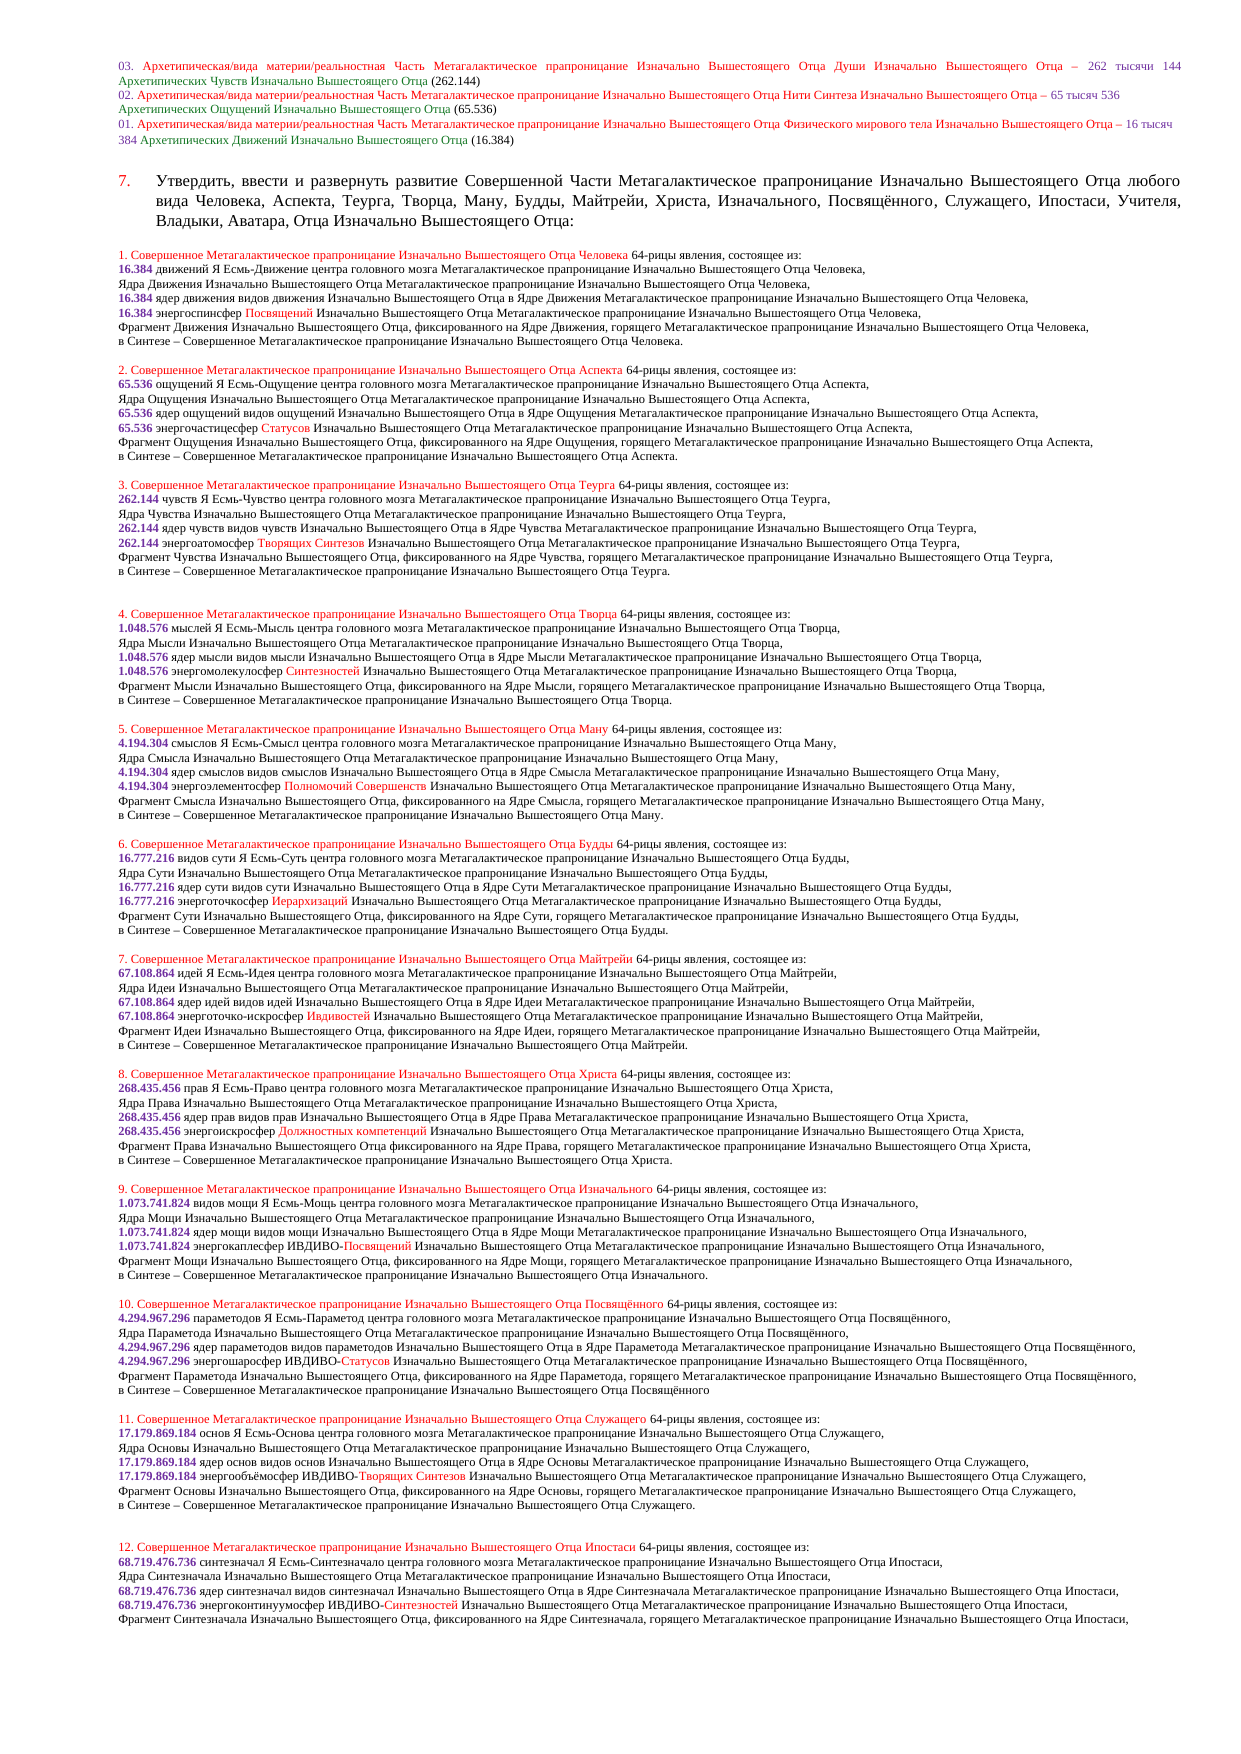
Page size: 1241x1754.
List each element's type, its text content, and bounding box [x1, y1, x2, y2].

text 268.435.456 прав Я Есмь-Право центра головного мозга Метагалактическое прапроницание Изначально Вышестоящего Отца Христа, [118, 1081, 1181, 1095]
text 16.384 движений Я Есмь-Движение центра головного мозга Метагалактическое прапроницание Изначально Вышестоящего Отца Человека, [118, 262, 1181, 277]
text Фрагмент Ощущения Изначально Вышестоящего Отца, фиксированного на Ядре Ощущения, горящего Метагалактическое прапроницание Изначально Вышестоящего Отца Аспекта, [118, 435, 1181, 449]
text 1.073.741.824 видов мощи Я Есмь-Мощь центра головного мозга Метагалактическое прапроницание Изначально Вышестоящего Отца Изначального, [118, 1196, 1181, 1210]
text Фрагмент Основы Изначально Вышестоящего Отца, фиксированного на Ядре Основы, горящего Метагалактическое прапроницание Изначально Вышестоящего Отца Служащего, [118, 1483, 1181, 1498]
text 68.719.476.736 энергоконтинуумосфер ИВДИВО-Синтезностей Изначально Вышестоящего Отца Метагалактическое прапроницание Изначально Вышестоящего Отца Ипостаси, [118, 1598, 1181, 1612]
text Ядра Параметода Изначально Вышестоящего Отца Метагалактическое прапроницание Изначально Вышестоящего Отца Посвящённого, [118, 1325, 1181, 1340]
text Фрагмент Синтезначала Изначально Вышестоящего Отца, фиксированного на Ядре Синтезначала, горящего Метагалактическое прапроницание Изначально Вышестоящего Отца Ипостаси, [118, 1612, 1181, 1626]
text Ядра Ощущения Изначально Вышестоящего Отца Метагалактическое прапроницание Изначально Вышестоящего Отца Аспекта, [118, 392, 1181, 406]
text 4.294.967.296 энергошаросфер ИВДИВО-Статусов Изначально Вышестоящего Отца Метагалактическое прапроницание Изначально Вышестоящего Отца Посвящённого, [118, 1354, 1181, 1368]
text Фрагмент Идеи Изначально Вышестоящего Отца, фиксированного на Ядре Идеи, горящего Метагалактическое прапроницание Изначально Вышестоящего Отца Майтрейи, [118, 1023, 1181, 1038]
text Фрагмент Движения Изначально Вышестоящего Отца, фиксированного на Ядре Движения, горящего Метагалактическое прапроницание Изначально Вышестоящего Отца Человека, [118, 320, 1181, 334]
text 262.144 чувств Я Есмь-Чувство центра головного мозга Метагалактическое прапроницание Изначально Вышестоящего Отца Теурга, [118, 492, 1181, 507]
text 01. Архетипическая/вида материи/реальностная Часть Метагалактическое прапроницание Изначально Вышестоящего Отца Физического мирового тела Изначально Вышестоящего Отца – 16 тысяч 384 Архетипических Движений Изначально Вышестоящего Отца (16.384) [118, 117, 1181, 147]
text 262.144 энергоатомосфер Творящих Синтезов Изначально Вышестоящего Отца Метагалактическое прапроницание Изначально Вышестоящего Отца Теурга, [118, 535, 1181, 550]
text 4.194.304 энергоэлементосфер Полномочий Совершенств Изначально Вышестоящего Отца Метагалактическое прапроницание Изначально Вышестоящего Отца Ману, [118, 779, 1181, 793]
text Фрагмент Сути Изначально Вышестоящего Отца, фиксированного на Ядре Сути, горящего Метагалактическое прапроницание Изначально Вышестоящего Отца Будды, [118, 908, 1181, 923]
text Фрагмент Чувства Изначально Вышестоящего Отца, фиксированного на Ядре Чувства, горящего Метагалактическое прапроницание Изначально Вышестоящего Отца Теурга, [118, 550, 1181, 564]
text в Синтезе – Совершенное Метагалактическое прапроницание Изначально Вышестоящего Отца Теурга. [118, 564, 1181, 578]
text 16.777.216 ядер сути видов сути Изначально Вышестоящего Отца в Ядре Сути Метагалактическое прапроницание Изначально Вышестоящего Отца Будды, [118, 880, 1181, 894]
text 16.384 ядер движения видов движения Изначально Вышестоящего Отца в Ядре Движения Метагалактическое прапроницание Изначально Вышестоящего Отца Человека, [118, 291, 1181, 305]
text Ядра Движения Изначально Вышестоящего Отца Метагалактическое прапроницание Изначально Вышестоящего Отца Человека, [118, 277, 1181, 291]
text 1.048.576 ядер мысли видов мысли Изначально Вышестоящего Отца в Ядре Мысли Метагалактическое прапроницание Изначально Вышестоящего Отца Творца, [118, 650, 1181, 664]
text 67.108.864 идей Я Есмь-Идея центра головного мозга Метагалактическое прапроницание Изначально Вышестоящего Отца Майтрейи, [118, 966, 1181, 980]
text 1.073.741.824 энергокаплесфер ИВДИВО-Посвящений Изначально Вышестоящего Отца Метагалактическое прапроницание Изначально Вышестоящего Отца Изначального, [118, 1239, 1181, 1253]
text 268.435.456 ядер прав видов прав Изначально Вышестоящего Отца в Ядре Права Метагалактическое прапроницание Изначально Вышестоящего Отца Христа, [118, 1110, 1181, 1124]
text 2. Совершенное Метагалактическое прапроницание Изначально Вышестоящего Отца Аспекта 64-рицы явления, состоящее из: [118, 363, 1181, 377]
text 11. Совершенное Метагалактическое прапроницание Изначально Вышестоящего Отца Служащего 64-рицы явления, состоящее из: [118, 1412, 1181, 1426]
text в Синтезе – Совершенное Метагалактическое прапроницание Изначально Вышестоящего Отца Ману. [118, 808, 1181, 822]
text 5. Совершенное Метагалактическое прапроницание Изначально Вышестоящего Отца Ману 64-рицы явления, состоящее из: [118, 722, 1181, 736]
text 65.536 энергочастицесфер Статусов Изначально Вышестоящего Отца Метагалактическое прапроницание Изначально Вышестоящего Отца Аспекта, [118, 420, 1181, 435]
text 4.194.304 смыслов Я Есмь-Смысл центра головного мозга Метагалактическое прапроницание Изначально Вышестоящего Отца Ману, [118, 736, 1181, 750]
text 262.144 ядер чувств видов чувств Изначально Вышестоящего Отца в Ядре Чувства Метагалактическое прапроницание Изначально Вышестоящего Отца Теурга, [118, 521, 1181, 535]
text Ядра Сути Изначально Вышестоящего Отца Метагалактическое прапроницание Изначально Вышестоящего Отца Будды, [118, 865, 1181, 880]
text 17.179.869.184 основ Я Есмь-Основа центра головного мозга Метагалактическое прапроницание Изначально Вышестоящего Отца Служащего, [118, 1426, 1181, 1440]
text 4.194.304 ядер смыслов видов смыслов Изначально Вышестоящего Отца в Ядре Смысла Метагалактическое прапроницание Изначально Вышестоящего Отца Ману, [118, 765, 1181, 779]
text в Синтезе – Совершенное Метагалактическое прапроницание Изначально Вышестоящего Отца Изначального. [118, 1268, 1181, 1282]
text Ядра Чувства Изначально Вышестоящего Отца Метагалактическое прапроницание Изначально Вышестоящего Отца Теурга, [118, 507, 1181, 521]
list Утвердить, ввести и развернуть развитие Совершенной Части Метагалактическое прапроницание Изначально Вышестоящего Отца любого вида Человека, Аспекта, Теурга, Творца, Ману, Будды, Майтрейи, Христа, Изначального, Посвящённого, Служащего, Ипостаси, Учителя, Владыки, Аватара, Отца Изначально Вышестоящего Отца: [118, 170, 1181, 230]
text в Синтезе – Совершенное Метагалактическое прапроницание Изначально Вышестоящего Отца Служащего. [118, 1498, 1181, 1512]
text 65.536 ядер ощущений видов ощущений Изначально Вышестоящего Отца в Ядре Ощущения Метагалактическое прапроницание Изначально Вышестоящего Отца Аспекта, [118, 406, 1181, 420]
text 16.777.216 энерготочкосфер Иерархизаций Изначально Вышестоящего Отца Метагалактическое прапроницание Изначально Вышестоящего Отца Будды, [118, 894, 1181, 908]
text 9. Совершенное Метагалактическое прапроницание Изначально Вышестоящего Отца Изначального 64-рицы явления, состоящее из: [118, 1182, 1181, 1196]
text 68.719.476.736 синтезначал Я Есмь-Синтезначало центра головного мозга Метагалактическое прапроницание Изначально Вышестоящего Отца Ипостаси, [118, 1554, 1181, 1569]
text 1.073.741.824 ядер мощи видов мощи Изначально Вышестоящего Отца в Ядре Мощи Метагалактическое прапроницание Изначально Вышестоящего Отца Изначального, [118, 1225, 1181, 1239]
text 8. Совершенное Метагалактическое прапроницание Изначально Вышестоящего Отца Христа 64-рицы явления, состоящее из: [118, 1067, 1181, 1081]
text Ядра Смысла Изначально Вышестоящего Отца Метагалактическое прапроницание Изначально Вышестоящего Отца Ману, [118, 750, 1181, 765]
text 12. Совершенное Метагалактическое прапроницание Изначально Вышестоящего Отца Ипостаси 64-рицы явления, состоящее из: [118, 1540, 1181, 1554]
text Ядра Основы Изначально Вышестоящего Отца Метагалактическое прапроницание Изначально Вышестоящего Отца Служащего, [118, 1440, 1181, 1455]
text в Синтезе – Совершенное Метагалактическое прапроницание Изначально Вышестоящего Отца Христа. [118, 1153, 1181, 1167]
text 17.179.869.184 ядер основ видов основ Изначально Вышестоящего Отца в Ядре Основы Метагалактическое прапроницание Изначально Вышестоящего Отца Служащего, [118, 1455, 1181, 1469]
text 4.294.967.296 ядер параметодов видов параметодов Изначально Вышестоящего Отца в Ядре Параметода Метагалактическое прапроницание Изначально Вышестоящего Отца Посвящённого, [118, 1340, 1181, 1354]
text 67.108.864 энерготочко-искросфер Ивдивостей Изначально Вышестоящего Отца Метагалактическое прапроницание Изначально Вышестоящего Отца Майтрейи, [118, 1009, 1181, 1023]
text в Синтезе – Совершенное Метагалактическое прапроницание Изначально Вышестоящего Отца Посвящённого [118, 1383, 1181, 1397]
text 68.719.476.736 ядер синтезначал видов синтезначал Изначально Вышестоящего Отца в Ядре Синтезначала Метагалактическое прапроницание Изначально Вышестоящего Отца Ипостаси, [118, 1583, 1181, 1598]
text 16.384 энергоспинсфер Посвящений Изначально Вышестоящего Отца Метагалактическое прапроницание Изначально Вышестоящего Отца Человека, [118, 305, 1181, 320]
text 3. Совершенное Метагалактическое прапроницание Изначально Вышестоящего Отца Теурга 64-рицы явления, состоящее из: [118, 478, 1181, 492]
text 1.048.576 мыслей Я Есмь-Мысль центра головного мозга Метагалактическое прапроницание Изначально Вышестоящего Отца Творца, [118, 621, 1181, 635]
text 4. Совершенное Метагалактическое прапроницание Изначально Вышестоящего Отца Творца 64-рицы явления, состоящее из: [118, 607, 1181, 621]
text Фрагмент Параметода Изначально Вышестоящего Отца, фиксированного на Ядре Параметода, горящего Метагалактическое прапроницание Изначально Вышестоящего Отца Посвящённого, [118, 1368, 1181, 1383]
text 16.777.216 видов сути Я Есмь-Суть центра головного мозга Метагалактическое прапроницание Изначально Вышестоящего Отца Будды, [118, 851, 1181, 865]
text 02. Архетипическая/вида материи/реальностная Часть Метагалактическое прапроницание Изначально Вышестоящего Отца Нити Синтеза Изначально Вышестоящего Отца – 65 тысяч 536 Архетипических Ощущений Изначально Вышестоящего Отца (65.536) [118, 88, 1181, 117]
text 1. Совершенное Метагалактическое прапроницание Изначально Вышестоящего Отца Человека 64-рицы явления, состоящее из: [118, 248, 1181, 262]
text в Синтезе – Совершенное Метагалактическое прапроницание Изначально Вышестоящего Отца Будды. [118, 923, 1181, 937]
text Ядра Мысли Изначально Вышестоящего Отца Метагалактическое прапроницание Изначально Вышестоящего Отца Творца, [118, 635, 1181, 650]
text 268.435.456 энергоискросфер Должностных компетенций Изначально Вышестоящего Отца Метагалактическое прапроницание Изначально Вышестоящего Отца Христа, [118, 1124, 1181, 1138]
text Ядра Права Изначально Вышестоящего Отца Метагалактическое прапроницание Изначально Вышестоящего Отца Христа, [118, 1095, 1181, 1110]
text в Синтезе – Совершенное Метагалактическое прапроницание Изначально Вышестоящего Отца Майтрейи. [118, 1038, 1181, 1052]
text Фрагмент Смысла Изначально Вышестоящего Отца, фиксированного на Ядре Смысла, горящего Метагалактическое прапроницание Изначально Вышестоящего Отца Ману, [118, 793, 1181, 808]
text 67.108.864 ядер идей видов идей Изначально Вышестоящего Отца в Ядре Идеи Метагалактическое прапроницание Изначально Вышестоящего Отца Майтрейи, [118, 995, 1181, 1009]
text в Синтезе – Совершенное Метагалактическое прапроницание Изначально Вышестоящего Отца Человека. [118, 334, 1181, 348]
text 10. Совершенное Метагалактическое прапроницание Изначально Вышестоящего Отца Посвящённого 64-рицы явления, состоящее из: [118, 1297, 1181, 1311]
text 17.179.869.184 энергообъёмосфер ИВДИВО-Творящих Синтезов Изначально Вышестоящего Отца Метагалактическое прапроницание Изначально Вышестоящего Отца Служащего, [118, 1469, 1181, 1483]
text 1.048.576 энергомолекулосфер Синтезностей Изначально Вышестоящего Отца Метагалактическое прапроницание Изначально Вышестоящего Отца Творца, [118, 664, 1181, 678]
text Ядра Мощи Изначально Вышестоящего Отца Метагалактическое прапроницание Изначально Вышестоящего Отца Изначального, [118, 1210, 1181, 1225]
text 4.294.967.296 параметодов Я Есмь-Параметод центра головного мозга Метагалактическое прапроницание Изначально Вышестоящего Отца Посвящённого, [118, 1311, 1181, 1325]
text в Синтезе – Совершенное Метагалактическое прапроницание Изначально Вышестоящего Отца Творца. [118, 693, 1181, 707]
text 6. Совершенное Метагалактическое прапроницание Изначально Вышестоящего Отца Будды 64-рицы явления, состоящее из: [118, 837, 1181, 851]
text Фрагмент Мысли Изначально Вышестоящего Отца, фиксированного на Ядре Мысли, горящего Метагалактическое прапроницание Изначально Вышестоящего Отца Творца, [118, 678, 1181, 693]
text Фрагмент Права Изначально Вышестоящего Отца фиксированного на Ядре Права, горящего Метагалактическое прапроницание Изначально Вышестоящего Отца Христа, [118, 1138, 1181, 1153]
text Ядра Синтезначала Изначально Вышестоящего Отца Метагалактическое прапроницание Изначально Вышестоящего Отца Ипостаси, [118, 1569, 1181, 1583]
text в Синтезе – Совершенное Метагалактическое прапроницание Изначально Вышестоящего Отца Аспекта. [118, 449, 1181, 463]
text Ядра Идеи Изначально Вышестоящего Отца Метагалактическое прапроницание Изначально Вышестоящего Отца Майтрейи, [118, 980, 1181, 995]
text 7. Совершенное Метагалактическое прапроницание Изначально Вышестоящего Отца Майтрейи 64-рицы явления, состоящее из: [118, 952, 1181, 966]
text Фрагмент Мощи Изначально Вышестоящего Отца, фиксированного на Ядре Мощи, горящего Метагалактическое прапроницание Изначально Вышестоящего Отца Изначального, [118, 1253, 1181, 1268]
text 03. Архетипическая/вида материи/реальностная Часть Метагалактическое прапроницание Изначально Вышестоящего Отца Души Изначально Вышестоящего Отца – 262 тысячи 144 Архетипических Чувств Изначально Вышестоящего Отца (262.144) [118, 59, 1181, 88]
text 65.536 ощущений Я Есмь-Ощущение центра головного мозга Метагалактическое прапроницание Изначально Вышестоящего Отца Аспекта, [118, 377, 1181, 392]
